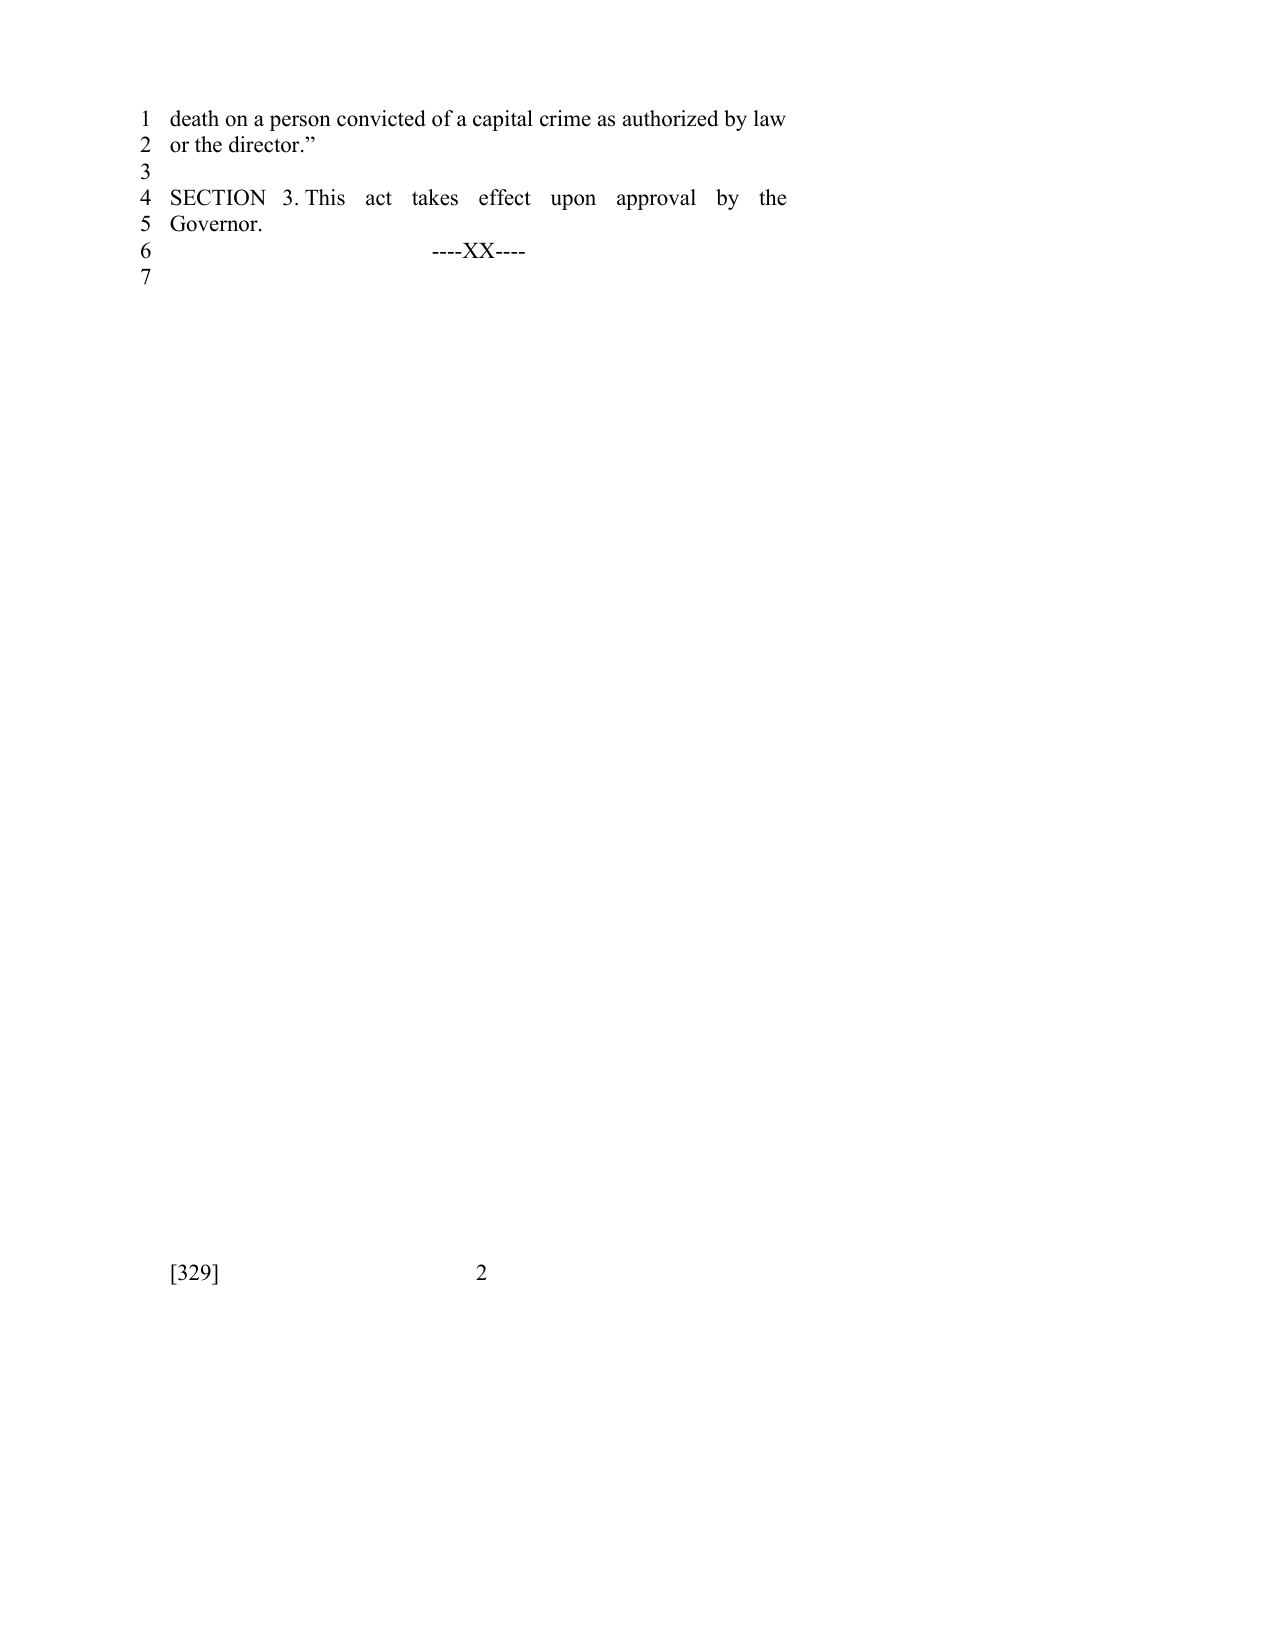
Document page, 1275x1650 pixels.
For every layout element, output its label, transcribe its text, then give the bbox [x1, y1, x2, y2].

text SECTION 3. This act takes effect upon approval by the Governor. [169, 184, 787, 237]
text ----XX---- [169, 237, 787, 263]
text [169, 105, 787, 158]
